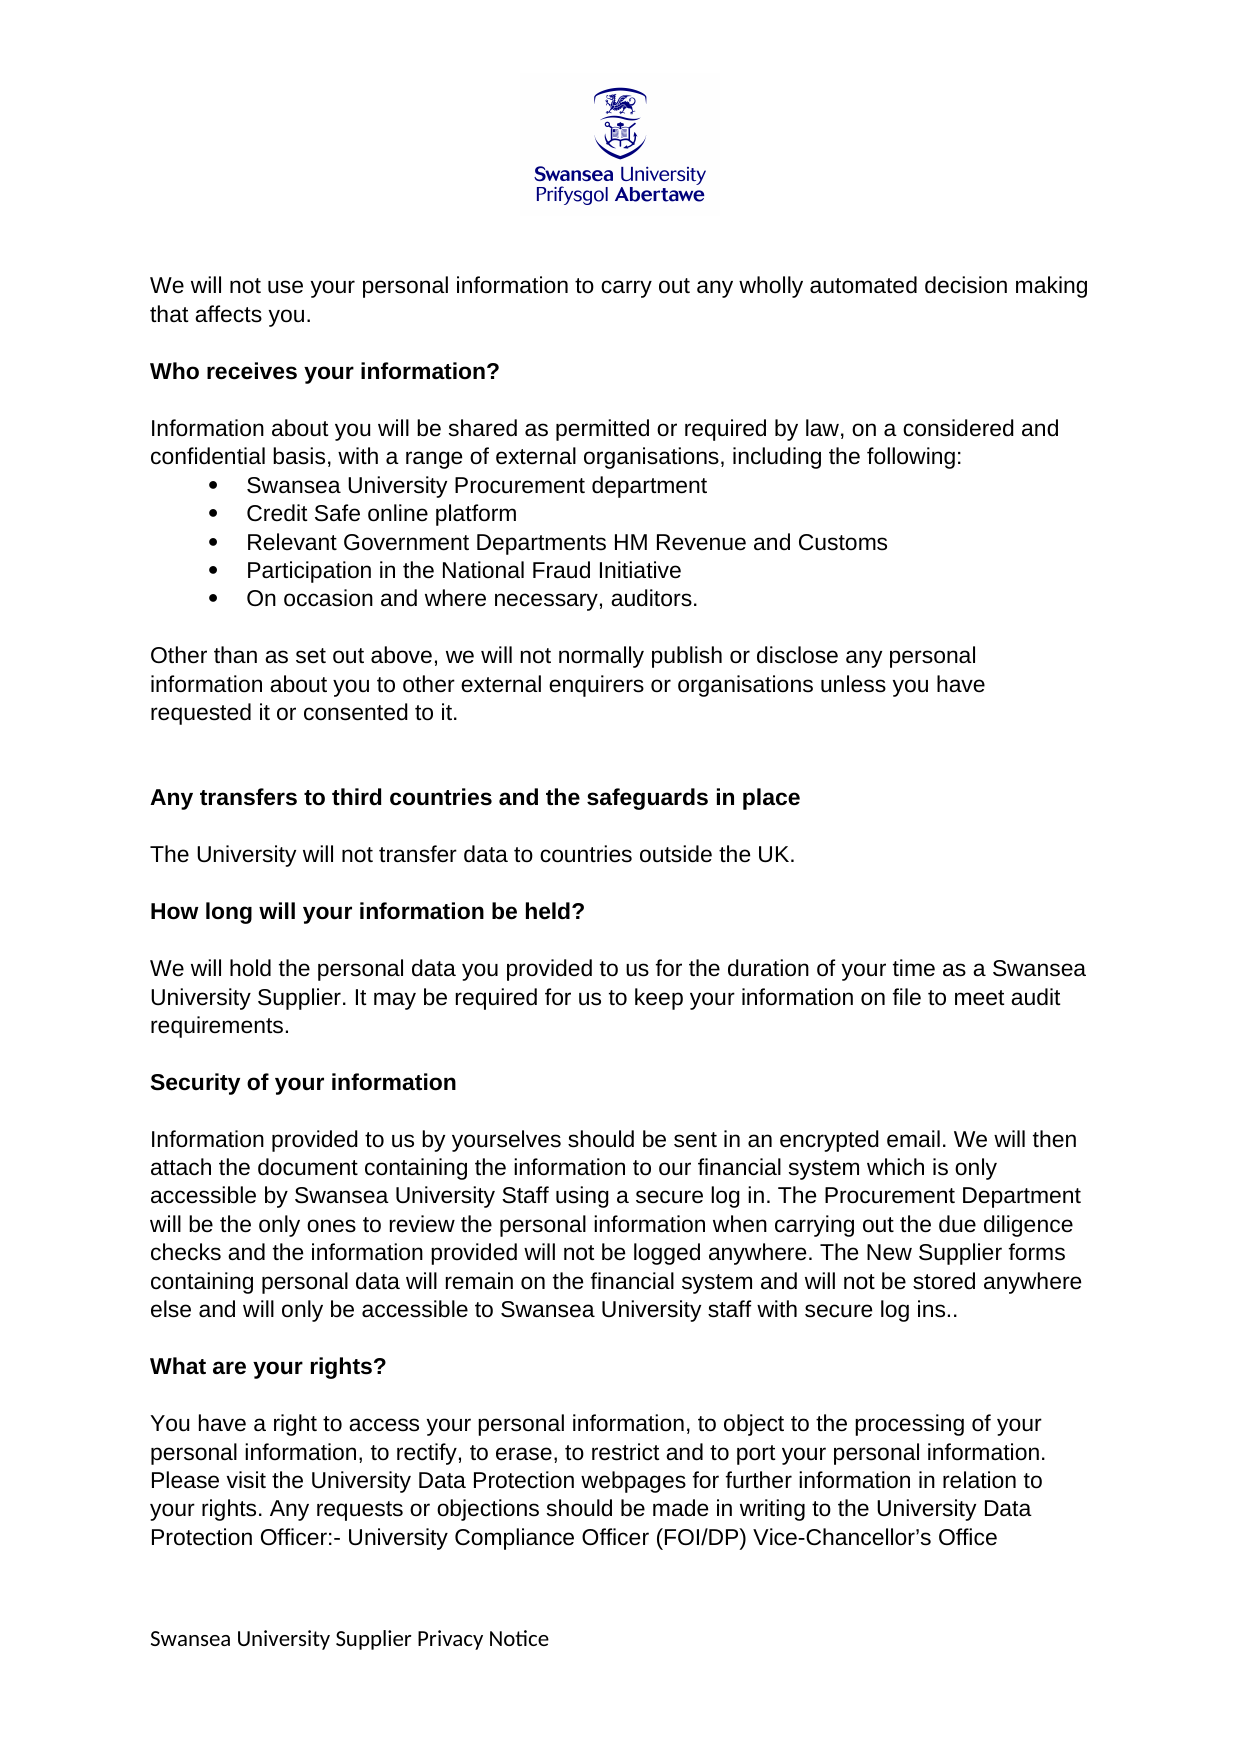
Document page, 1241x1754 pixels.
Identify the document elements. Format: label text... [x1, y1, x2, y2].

text We will hold the personal data you provided to us for the duration of your time as a Swansea University Supplier. It may be required for us to keep your information on file to meet audit requirements. [150, 955, 1090, 1038]
list Credit Safe online platform [209, 500, 1090, 526]
text Who receives your information? [150, 358, 1090, 384]
text Information about you will be shared as permitted or required by law, on a considered and confidential basis, with a range of external organisations, including the following: [150, 415, 1090, 469]
list Relevant Government Departments HM Revenue and Customs [209, 528, 1090, 555]
text Information provided to us by yourselves should be sent in an encrypted email. We will then attach the document containing the information to our financial system which is only accessible by Swansea University Staff using a secure log in. The Procurement Department will be the only ones to review the personal information when carrying out the due diligence checks and the information provided will not be logged anywhere. The New Supplier forms containing personal data will remain on the financial system and will not be stored anywhere else and will only be accessible to Swansea University staff with secure log ins.. [150, 1126, 1090, 1323]
text The University will not transfer data to countries outside the UK. [150, 841, 1090, 868]
text Any transfers to third countries and the safeguards in place [150, 784, 1090, 811]
text Security of your information [150, 1069, 1090, 1095]
text We will not use your personal information to carry out any wholly automated decision making that affects you. [150, 272, 1090, 327]
text Other than as set out above, we will not normally publish or disclose any personal information about you to other external enquirers or organisations unless you have requested it or consented to it. [150, 642, 1090, 725]
text How long will your information be held? [150, 898, 1090, 924]
text What are your rights? [150, 1353, 1090, 1379]
list On occasion and where necessary, auditors. [209, 585, 1090, 612]
list Participation in the National Fraud Initiative [209, 557, 1090, 583]
list Swansea University Procurement department [209, 472, 1090, 498]
picture [520, 73, 720, 216]
